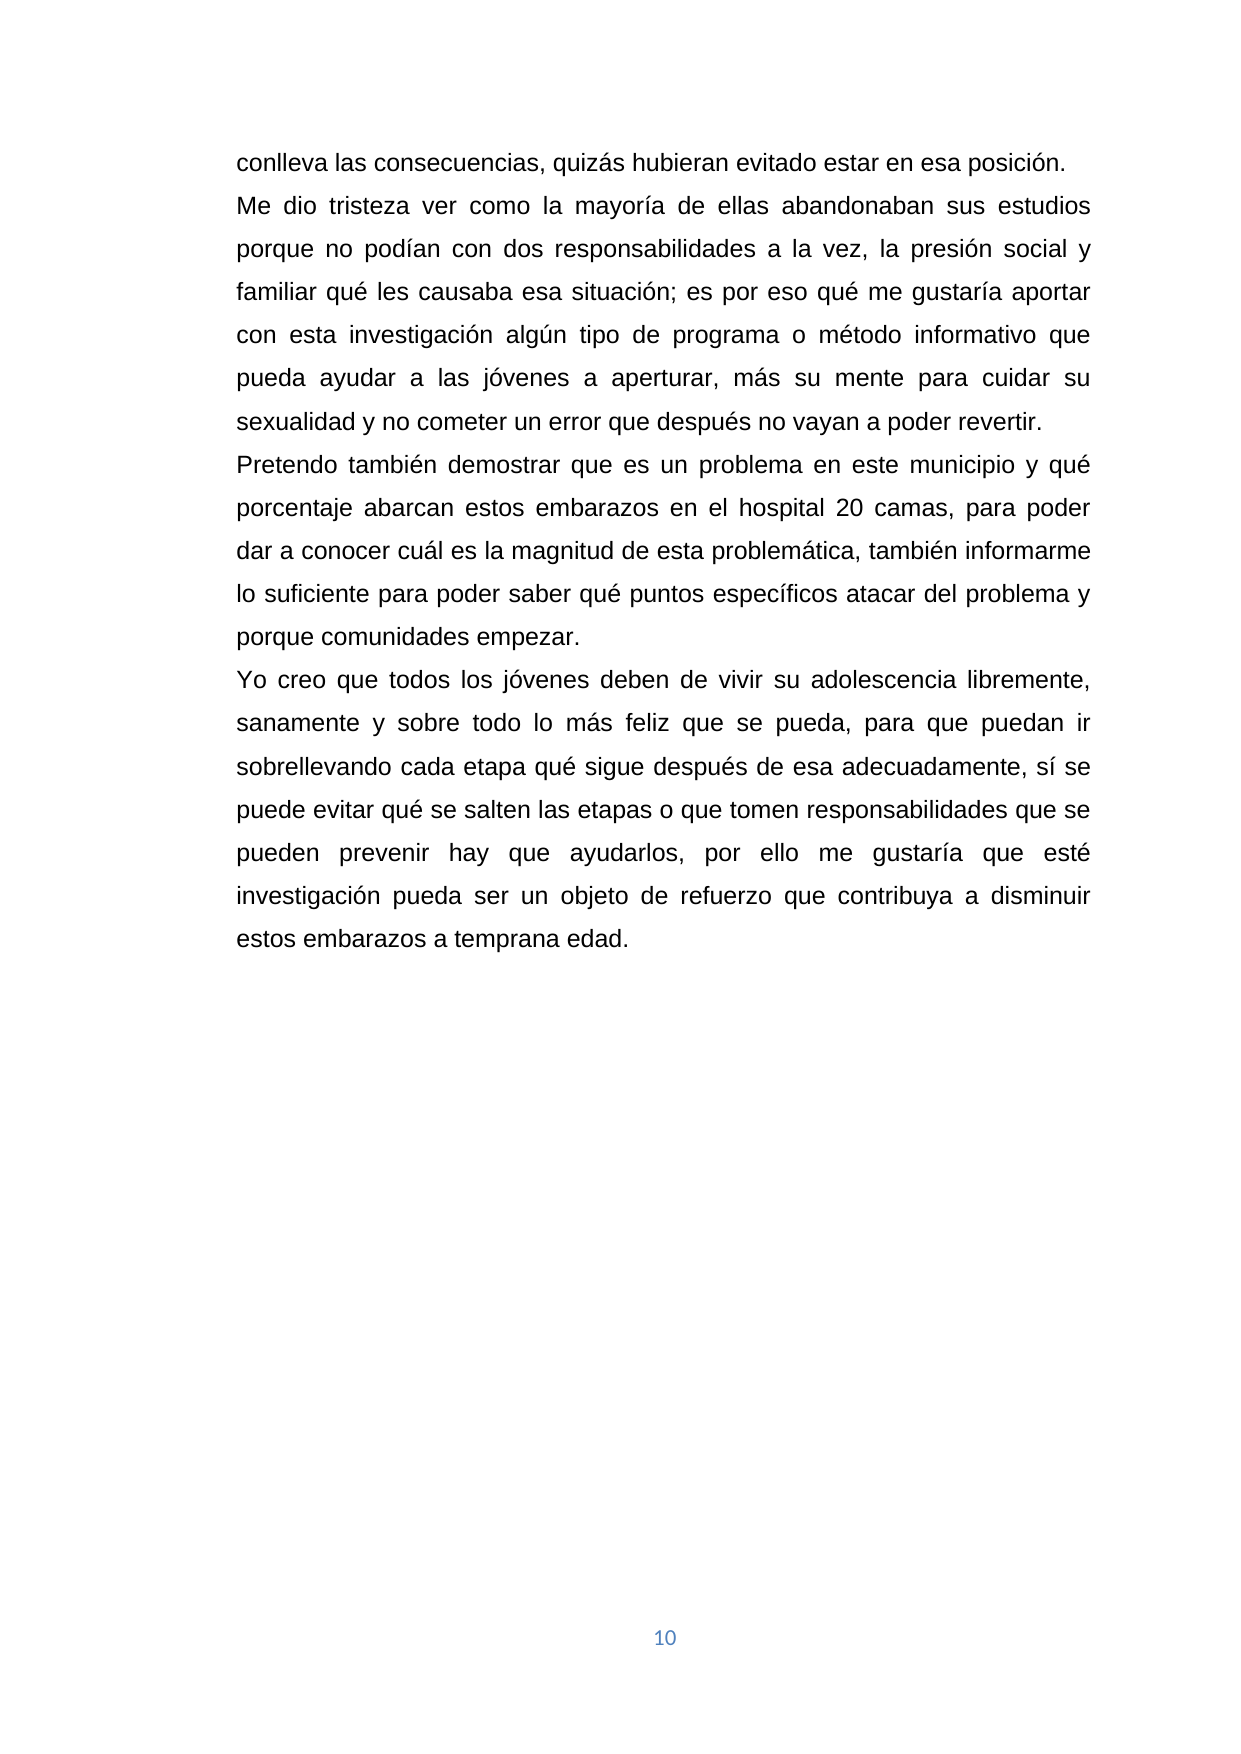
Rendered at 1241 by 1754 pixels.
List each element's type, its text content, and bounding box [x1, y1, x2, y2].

text Yo creo que todos los jóvenes deben de vivir su adolescencia libremente, sanamente y sobre todo lo más feliz que se pueda, para que puedan ir sobrellevando cada etapa qué sigue después de esa adecuadamente, sí se puede evitar qué se salten las etapas o que tomen responsabilidades que se pueden prevenir hay que ayudarlos, por ello me gustaría que esté investigación pueda ser un objeto de refuerzo que contribuya a disminuir estos embarazos a temprana edad. [236, 665, 1092, 953]
text Me dio tristeza ver como la mayoría de ellas abandonaban sus estudios porque no podían con dos responsabilidades a la vez, la presión social y familiar qué les causaba esa situación; es por eso qué me gustaría aportar con esta investigación algún tipo de programa o método informativo que pueda ayudar a las jóvenes a aperturar, más su mente para cuidar su sexualidad y no cometer un error que después no vayan a poder revertir. [236, 191, 1092, 435]
text Pretendo también demostrar que es un problema en este municipio y qué porcentaje abarcan estos embarazos en el hospital 20 camas, para poder dar a conocer cuál es la magnitud de esta problemática, también informarme lo suficiente para poder saber qué puntos específicos atacar del problema y porque comunidades empezar. [236, 449, 1092, 651]
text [236, 148, 1092, 176]
